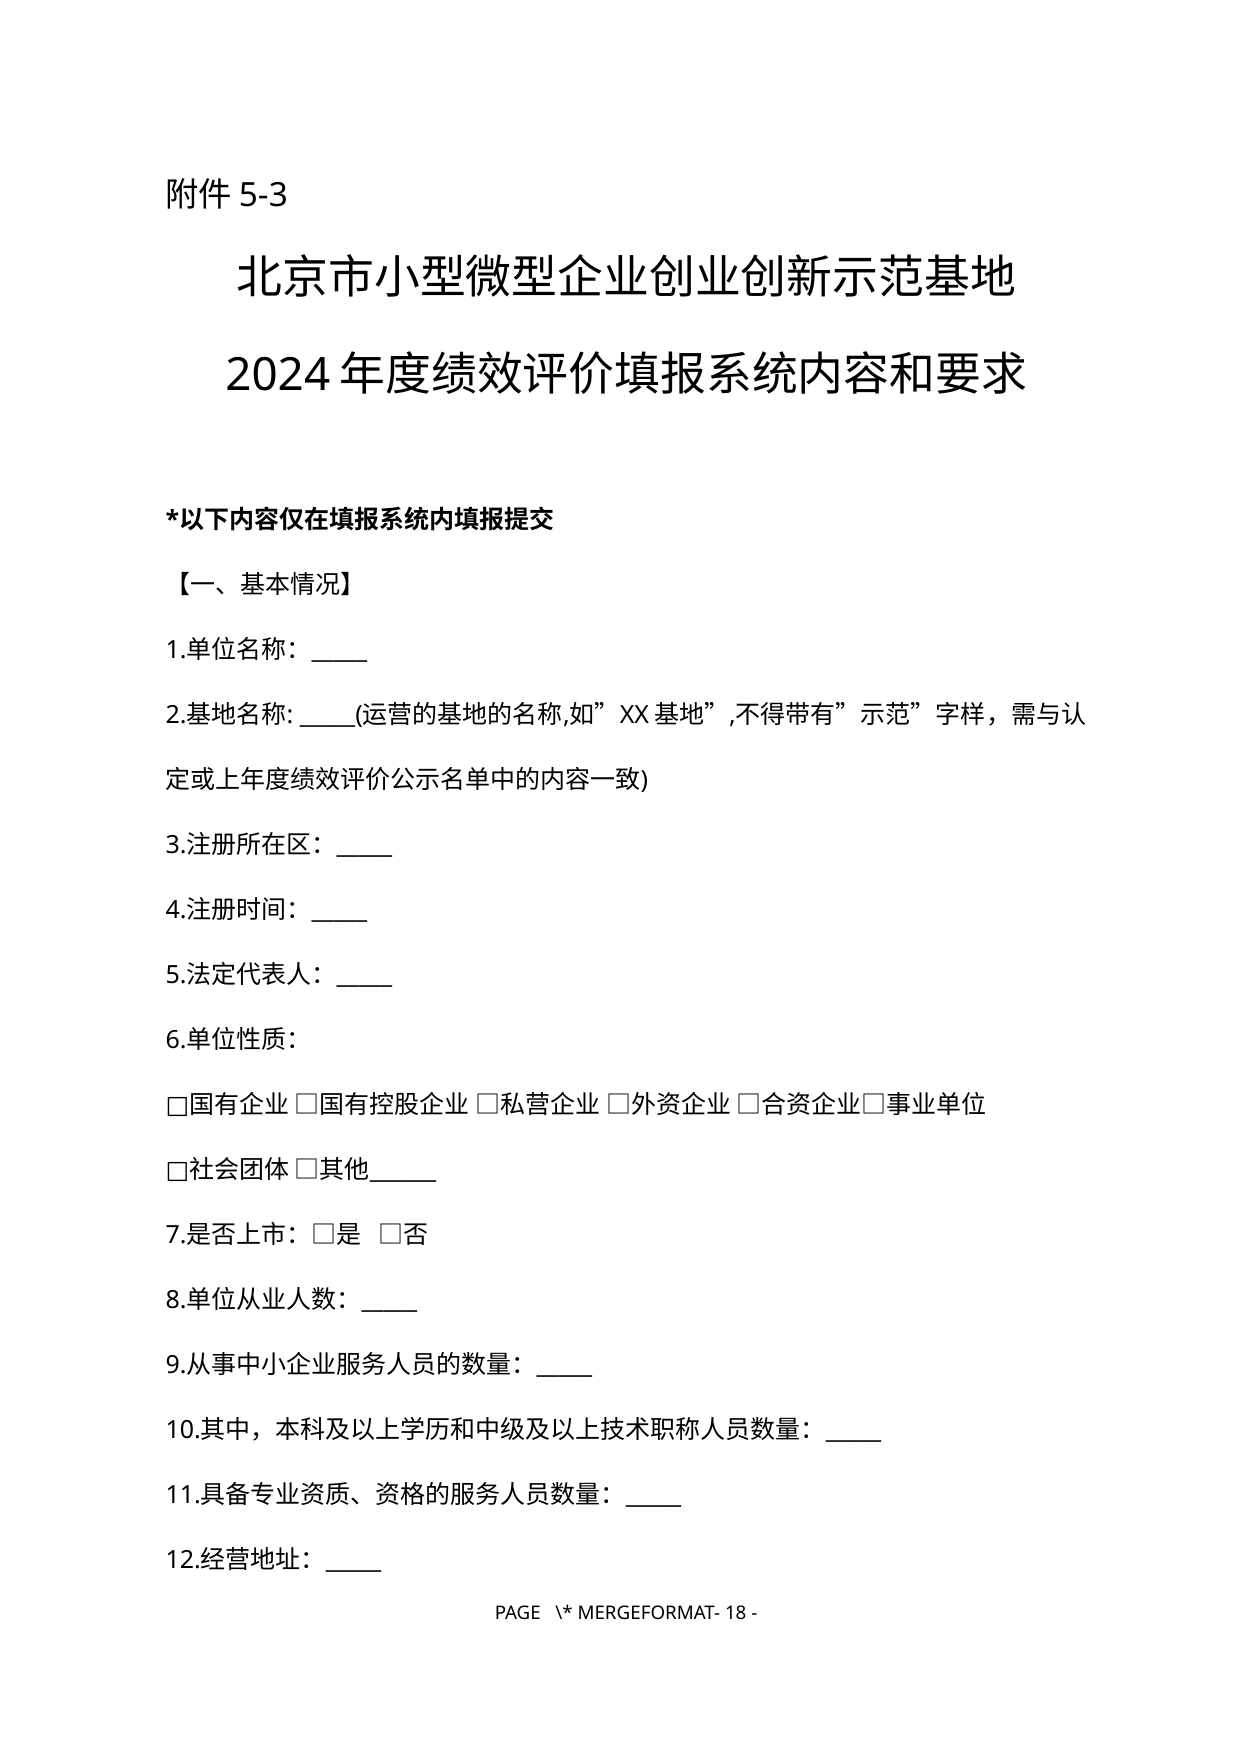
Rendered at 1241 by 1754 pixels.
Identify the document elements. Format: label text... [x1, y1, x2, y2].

text 北京市小型微型企业创业创新示范基地 [165, 225, 1087, 322]
text 12.经营地址：_____ [165, 1525, 1087, 1590]
text 4.注册时间：_____ [165, 875, 1087, 940]
text 3.注册所在区：_____ [165, 810, 1087, 875]
text 【一、基本情况】 [165, 550, 1087, 615]
text 1.单位名称：_____ [165, 615, 1087, 680]
text □国有企业 □国有控股企业 □私营企业 □外资企业 □合资企业□事业单位 [165, 1070, 1087, 1135]
text 2024年度绩效评价填报系统内容和要求 [165, 322, 1087, 420]
text 10.其中，本科及以上学历和中级及以上技术职称人员数量：_____ [165, 1395, 1087, 1460]
text 5.法定代表人：_____ [165, 940, 1087, 1005]
text *以下内容仅在填报系统内填报提交 [165, 485, 1087, 550]
text 附件5-3 [165, 160, 1087, 225]
text 11.具备专业资质、资格的服务人员数量：_____ [165, 1460, 1087, 1525]
text □社会团体 □其他______ [165, 1135, 1087, 1200]
text 9.从事中小企业服务人员的数量：_____ [165, 1330, 1087, 1395]
text 2.基地名称: _____(运营的基地的名称,如”XX基地”,不得带有”示范”字样，需与认定或上年度绩效评价公示名单中的内容一致) [165, 680, 1087, 810]
text 6.单位性质： [165, 1005, 1087, 1070]
text 7.是否上市：□是 □否 [165, 1200, 1087, 1265]
text 8.单位从业人数：_____ [165, 1265, 1087, 1330]
